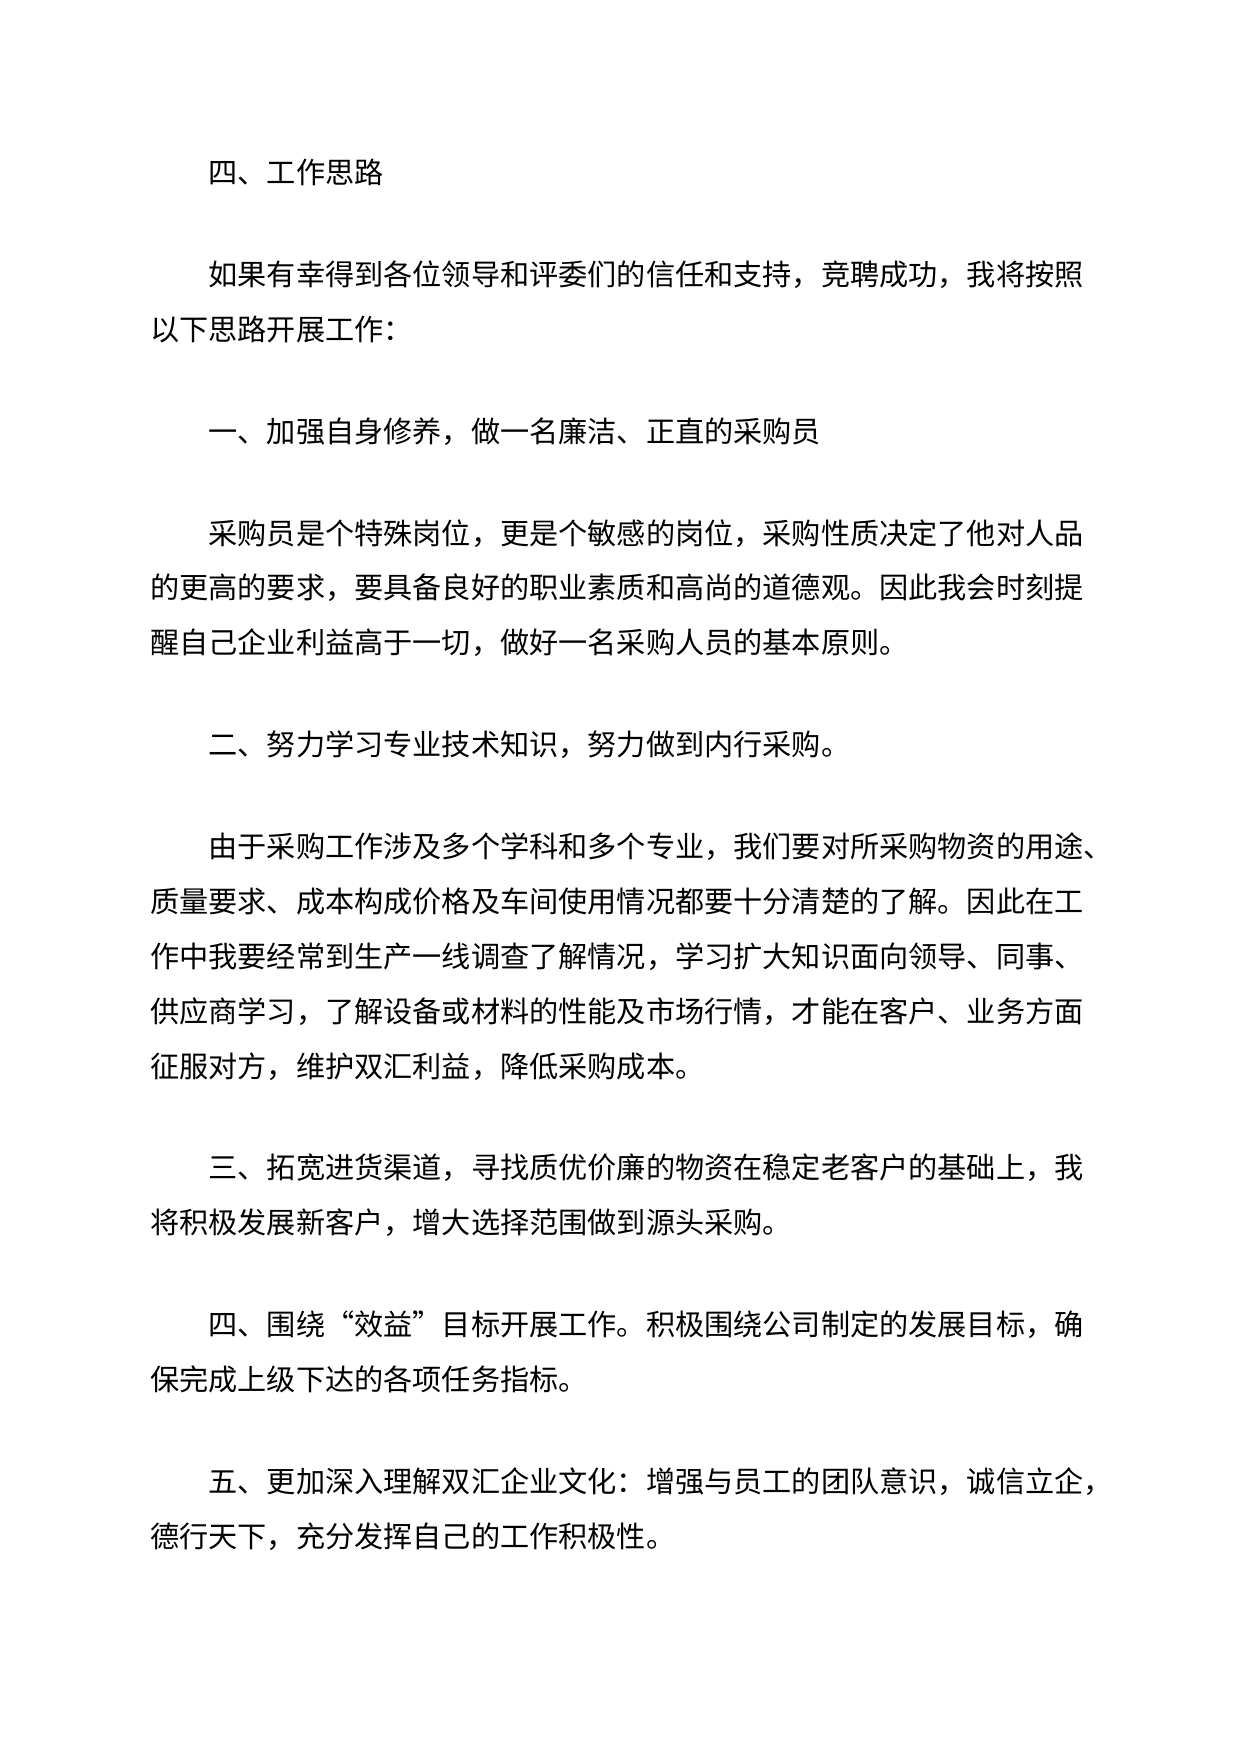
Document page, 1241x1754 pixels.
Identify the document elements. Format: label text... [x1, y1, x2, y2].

text 四、工作思路 [150, 150, 1090, 192]
text 采购员是个特殊岗位，更是个敏感的岗位，采购性质决定了他对人品的更高的要求，要具备良好的职业素质和高尚的道德观。因此我会时刻提醒自己企业利益高于一切，做好一名采购人员的基本原则。 [150, 510, 1090, 662]
text 由于采购工作涉及多个学科和多个专业，我们要对所采购物资的用途、质量要求、成本构成价格及车间使用情况都要十分清楚的了解。因此在工作中我要经常到生产一线调查了解情况，学习扩大知识面向领导、同事、供应商学习，了解设备或材料的性能及市场行情，才能在客户、业务方面征服对方，维护双汇利益，降低采购成本。 [150, 823, 1090, 1085]
text 五、更加深入理解双汇企业文化：增强与员工的团队意识，诚信立企，德行天下，充分发挥自己的工作积极性。 [150, 1458, 1090, 1555]
text 四、围绕“效益”目标开展工作。积极围绕公司制定的发展目标，确保完成上级下达的各项任务指标。 [150, 1302, 1090, 1399]
text 三、拓宽进货渠道，寻找质优价廉的物资在稳定老客户的基础上，我将积极发展新客户，增大选择范围做到源头采购。 [150, 1145, 1090, 1242]
text 如果有幸得到各位领导和评委们的信任和支持，竞聘成功，我将按照以下思路开展工作： [150, 252, 1090, 349]
text 二、努力学习专业技术知识，努力做到内行采购。 [150, 722, 1090, 764]
text 一、加强自身修养，做一名廉洁、正直的采购员 [150, 408, 1090, 451]
